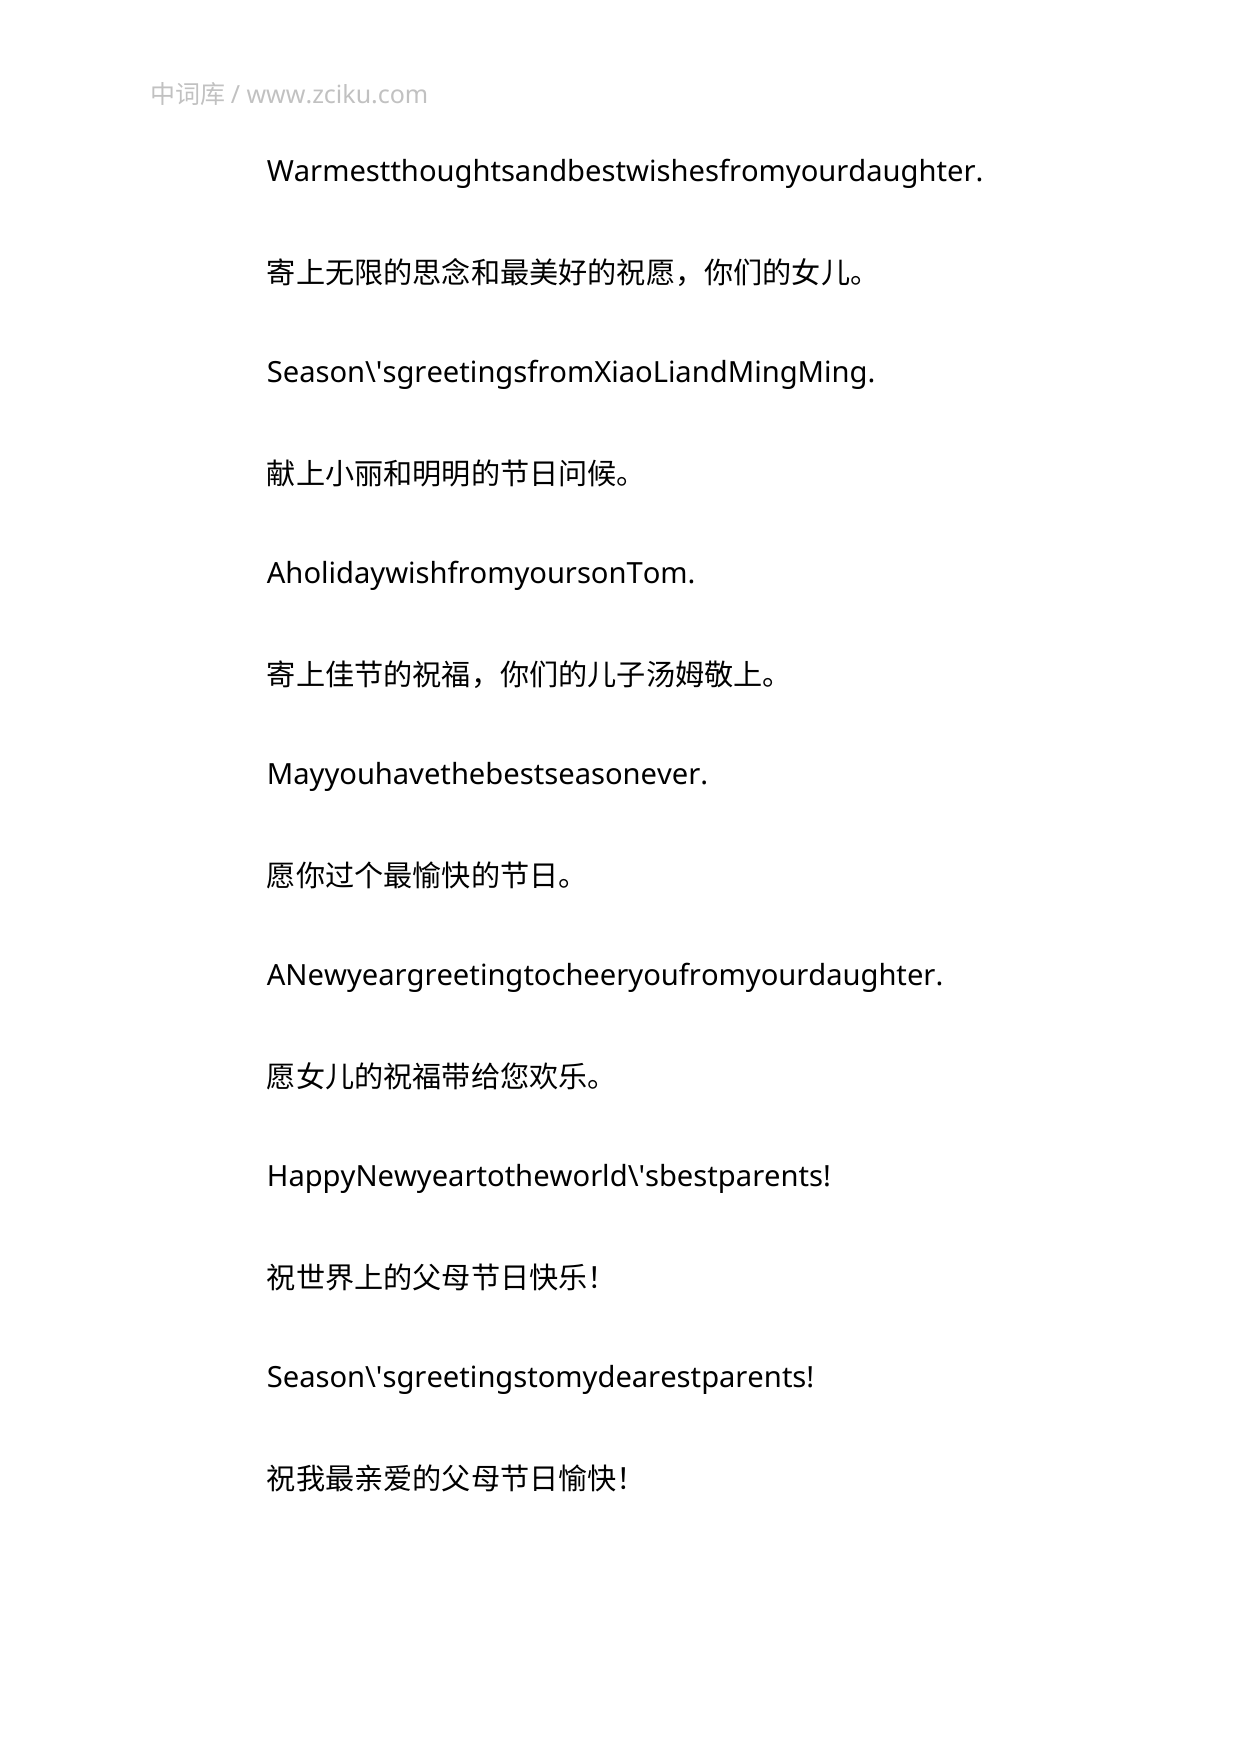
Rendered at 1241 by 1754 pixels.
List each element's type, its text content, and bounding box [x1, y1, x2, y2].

text Season\'sgreetingstomydearestparents! [150, 1356, 1090, 1396]
text 献上小丽和明明的节日问候。 [150, 450, 1090, 493]
text HappyNewyeartotheworld\'sbestparents! [150, 1155, 1090, 1195]
text 愿你过个最愉快的节日。 [150, 852, 1090, 895]
text 寄上佳节的祝福，你们的儿子汤姆敬上。 [150, 651, 1090, 694]
text AholidaywishfromyoursonTom. [150, 552, 1090, 592]
text Mayyouhavethebestseasonever. [150, 753, 1090, 793]
text 祝世界上的父母节日快乐！ [150, 1254, 1090, 1297]
text 愿女儿的祝福带给您欢乐。 [150, 1053, 1090, 1096]
text Warmestthoughtsandbestwishesfromyourdaughter. [150, 150, 1090, 190]
text 寄上无限的思念和最美好的祝愿，你们的女儿。 [150, 249, 1090, 292]
text Season\'sgreetingsfromXiaoLiandMingMing. [150, 351, 1090, 391]
text ANewyeargreetingtocheeryoufromyourdaughter. [150, 954, 1090, 994]
text 祝我最亲爱的父母节日愉快！ [150, 1456, 1090, 1498]
